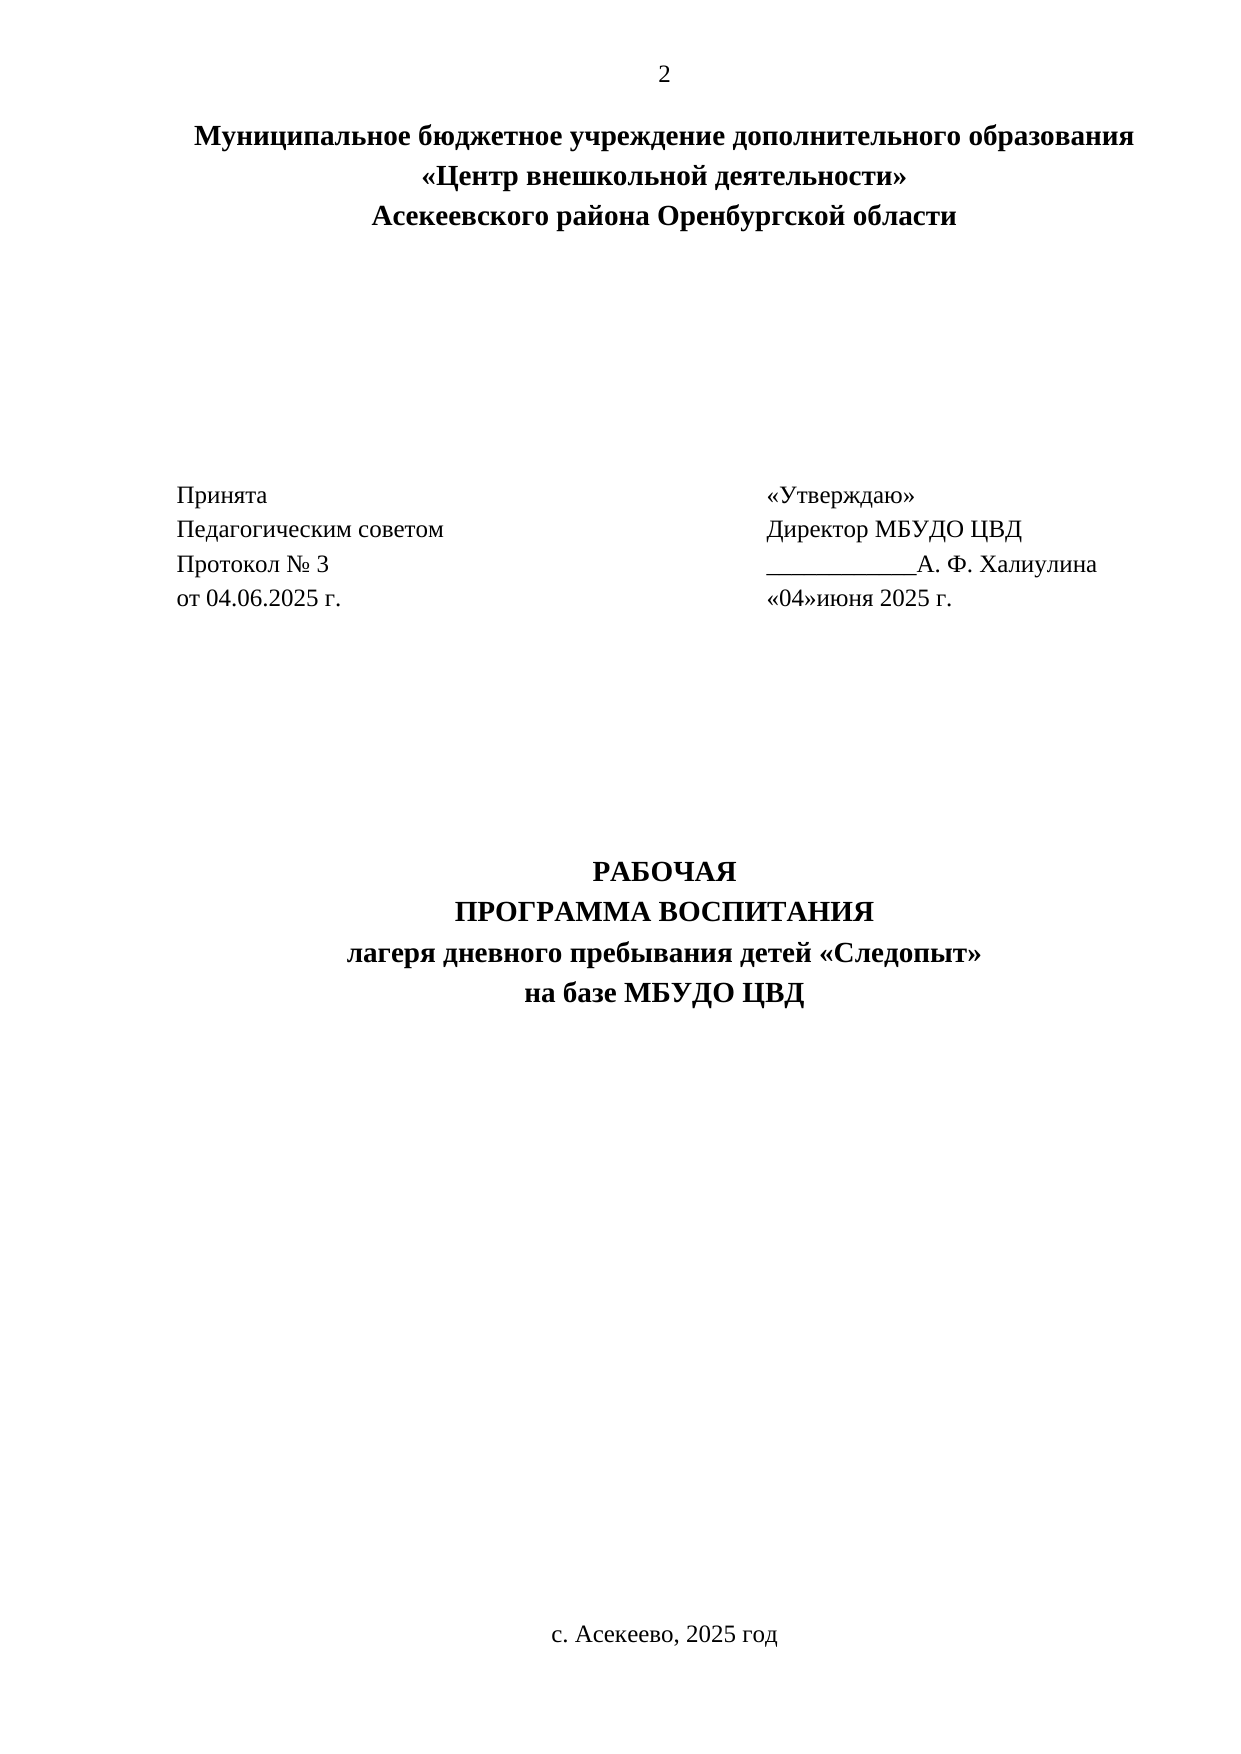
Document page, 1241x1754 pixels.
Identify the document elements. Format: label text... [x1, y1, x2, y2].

text Муниципальное бюджетное учреждение дополнительного образования «Центр внешкольной деятельности» Асекеевского района Оренбургской области [176, 118, 1152, 232]
text лагеря дневного пребывания детей «Следопыт» [176, 935, 1152, 968]
text с. Асекеево, 2025 год [176, 1619, 1152, 1648]
text ПРОГРАММА ВОСПИТАНИЯ [176, 894, 1152, 928]
text от 04.06.2025 г. «04»июня 2025 г. [176, 583, 1152, 612]
text РАБОЧАЯ [176, 854, 1152, 888]
text Принята «Утверждаю» [176, 480, 1152, 509]
text Протокол № 3 ____________А. Ф. Халиулина [176, 549, 1152, 578]
text Педагогическим советом Директор МБУДО ЦВД [176, 514, 1152, 543]
text на базе МБУДО ЦВД [176, 975, 1152, 1008]
